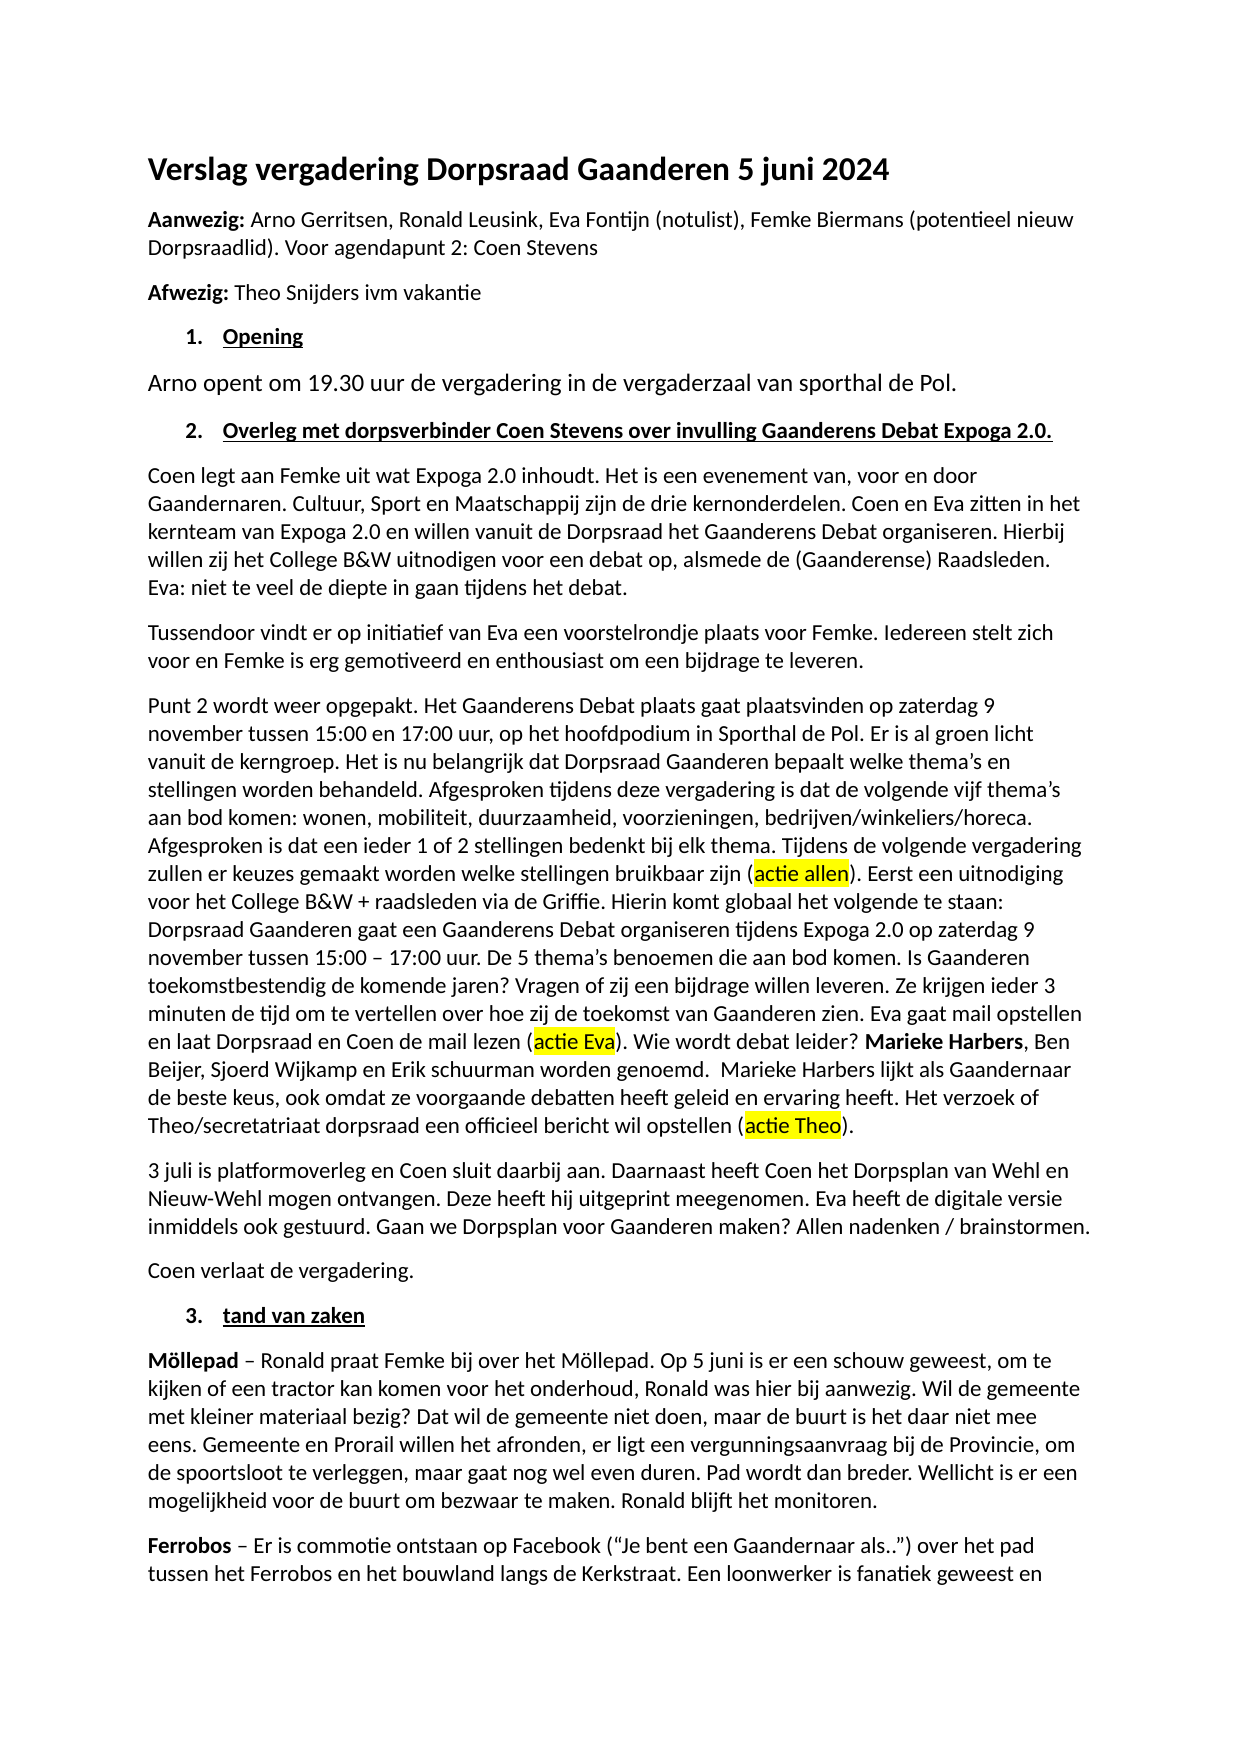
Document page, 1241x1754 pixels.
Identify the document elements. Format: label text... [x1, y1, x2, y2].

text Afwezig: Theo Snijders ivm vakantie [148, 278, 1093, 306]
text Verslag vergadering Dorpsraad Gaanderen 5 juni 2024 [148, 148, 1093, 188]
text Aanwezig: Arno Gerritsen, Ronald Leusink, Eva Fontijn (notulist), Femke Biermans (potentieel nieuw Dorpsraadlid). Voor agendapunt 2: Coen Stevens [148, 205, 1093, 261]
text Tussendoor vindt er op initiatief van Eva een voorstelrondje plaats voor Femke. Iedereen stelt zich voor en Femke is erg gemotiveerd en enthousiast om een bijdrage te leveren. [148, 618, 1093, 674]
list Overleg met dorpsverbinder Coen Stevens over invulling Gaanderens Debat Expoga 2.0. [185, 417, 1093, 445]
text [148, 1531, 1093, 1587]
text Coen legt aan Femke uit wat Expoga 2.0 inhoudt. Het is een evenement van, voor en door Gaandernaren. Cultuur, Sport en Maatschappij zijn de drie kernonderdelen. Coen en Eva zitten in het kernteam van Expoga 2.0 en willen vanuit de Dorpsraad het Gaanderens Debat organiseren. Hierbij willen zij het College B&W uitnodigen voor een debat op, alsmede de (Gaanderense) Raadsleden. Eva: niet te veel de diepte in gaan tijdens het debat. [148, 461, 1093, 601]
text 3 juli is platformoverleg en Coen sluit daarbij aan. Daarnaast heeft Coen het Dorpsplan van Wehl en Nieuw-Wehl mogen ontvangen. Deze heeft hij uitgeprint meegenomen. Eva heeft de digitale versie inmiddels ook gestuurd. Gaan we Dorpsplan voor Gaanderen maken? Allen nadenken / brainstormen. [148, 1156, 1093, 1240]
text Möllepad – Ronald praat Femke bij over het Möllepad. Op 5 juni is er een schouw geweest, om te kijken of een tractor kan komen voor het onderhoud, Ronald was hier bij aanwezig. Wil de gemeente met kleiner materiaal bezig? Dat wil de gemeente niet doen, maar de buurt is het daar niet mee eens. Gemeente en Prorail willen het afronden, er ligt een vergunningsaanvraag bij de Provincie, om de spoortsloot te verleggen, maar gaat nog wel even duren. Pad wordt dan breder. Wellicht is er een mogelijkheid voor de buurt om bezwaar te maken. Ronald blijft het monitoren. [148, 1346, 1093, 1514]
list tand van zaken [185, 1301, 1093, 1329]
text Coen verlaat de vergadering. [148, 1257, 1093, 1284]
text Arno opent om 19.30 uur de vergadering in de vergaderzaal van sporthal de Pol. [148, 367, 1093, 398]
list Opening [185, 322, 1093, 350]
text Punt 2 wordt weer opgepakt. Het Gaanderens Debat plaats gaat plaatsvinden op zaterdag 9 november tussen 15:00 en 17:00 uur, op het hoofdpodium in Sporthal de Pol. Er is al groen licht vanuit de kerngroep. Het is nu belangrijk dat Dorpsraad Gaanderen bepaalt welke thema’s en stellingen worden behandeld. Afgesproken tijdens deze vergadering is dat de volgende vijf thema’s aan bod komen: wonen, mobiliteit, duurzaamheid, voorzieningen, bedrijven/winkeliers/horeca. Afgesproken is dat een ieder 1 of 2 stellingen bedenkt bij elk thema. Tijdens de volgende vergadering zullen er keuzes gemaakt worden welke stellingen bruikbaar zijn (actie allen). Eerst een uitnodiging voor het College B&W + raadsleden via de Griffie. Hierin komt globaal het volgende te staan: Dorpsraad Gaanderen gaat een Gaanderens Debat organiseren tijdens Expoga 2.0 op zaterdag 9 november tussen 15:00 – 17:00 uur. De 5 thema’s benoemen die aan bod komen. Is Gaanderen toekomstbestendig de komende jaren? Vragen of zij een bijdrage willen leveren. Ze krijgen ieder 3 minuten de tijd om te vertellen over hoe zij de toekomst van Gaanderen zien. Eva gaat mail opstellen en laat Dorpsraad en Coen de mail lezen (actie Eva). Wie wordt debat leider? Marieke Harbers, Ben Beijer, Sjoerd Wijkamp en Erik schuurman worden genoemd. Marieke Harbers lijkt als Gaandernaar de beste keus, ook omdat ze voorgaande debatten heeft geleid en ervaring heeft. Het verzoek of Theo/secretatriaat dorpsraad een officieel bericht wil opstellen (actie Theo). [148, 691, 1093, 1139]
